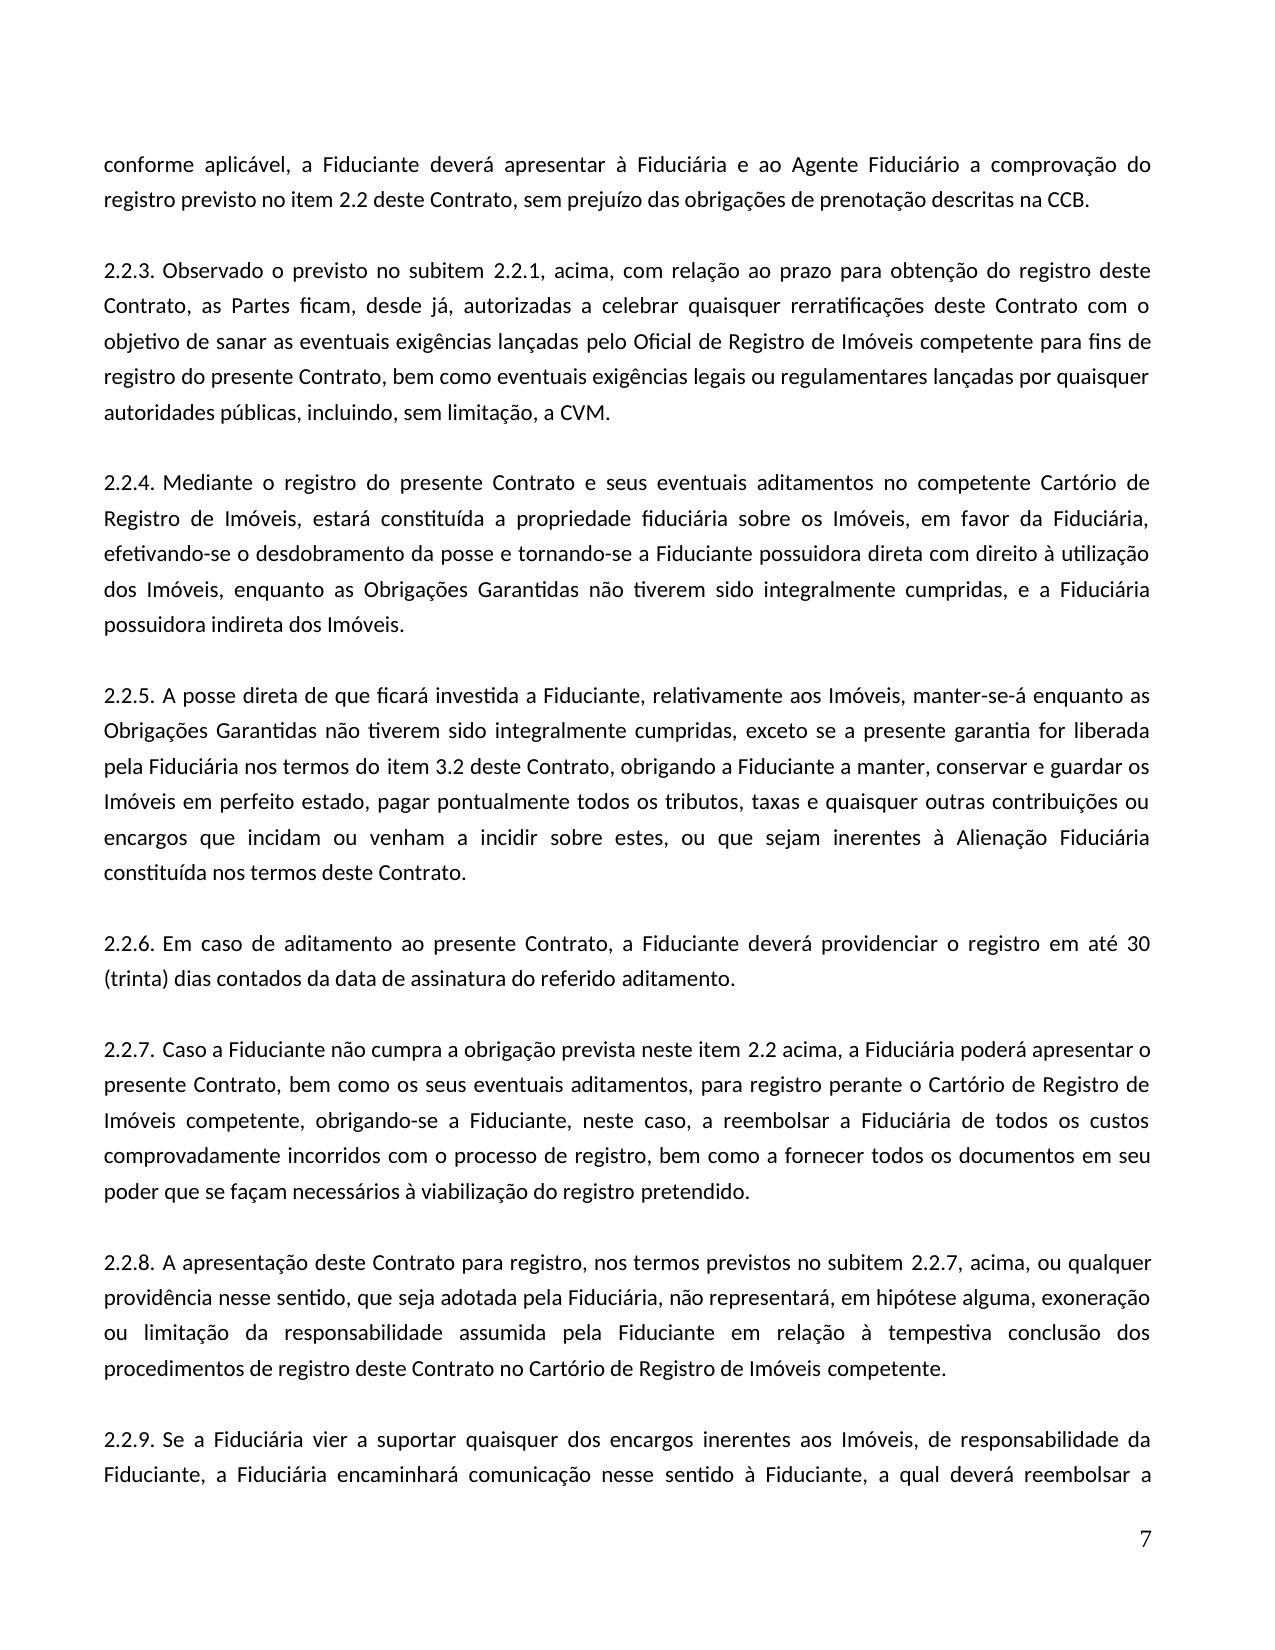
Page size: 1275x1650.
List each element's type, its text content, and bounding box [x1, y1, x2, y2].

list A apresentação deste Contrato para registro, nos termos previstos no subitem 2.2.7, acima, ou qualquer providência nesse sentido, que seja adotada pela Fiduciária, não representará, em hipótese alguma, exoneração ou limitação da responsabilidade assumida pela Fiduciante em relação à tempestiva conclusão dos procedimentos de registro deste Contrato no Cartório de Registro de Imóveis competente. [103, 1242, 1152, 1383]
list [103, 144, 1152, 214]
list Caso a Fiduciante não cumpra a obrigação prevista neste item 2.2 acima, a Fiduciária poderá apresentar o presente Contrato, bem como os seus eventuais aditamentos, para registro perante o Cartório de Registro de Imóveis competente, obrigando-se a Fiduciante, neste caso, a reembolsar a Fiduciária de todos os custos comprovadamente incorridos com o processo de registro, bem como a fornecer todos os documentos em seu poder que se façam necessários à viabilização do registro pretendido. [103, 1029, 1152, 1206]
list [103, 1419, 1152, 1489]
list Em caso de aditamento ao presente Contrato, a Fiduciante deverá providenciar o registro em até 30 (trinta) dias contados da data de assinatura do referido aditamento. [103, 923, 1152, 994]
list Mediante o registro do presente Contrato e seus eventuais aditamentos no competente Cartório de Registro de Imóveis, estará constituída a propriedade fiduciária sobre os Imóveis, em favor da Fiduciária, efetivando-se o desdobramento da posse e tornando-se a Fiduciante possuidora direta com direito à utilização dos Imóveis, enquanto as Obrigações Garantidas não tiverem sido integralmente cumpridas, e a Fiduciária possuidora indireta dos Imóveis. [103, 462, 1152, 639]
list A posse direta de que ficará investida a Fiduciante, relativamente aos Imóveis, manter-se-á enquanto as Obrigações Garantidas não tiverem sido integralmente cumpridas, exceto se a presente garantia for liberada pela Fiduciária nos termos do item 3.2 deste Contrato, obrigando a Fiduciante a manter, conservar e guardar os Imóveis em perfeito estado, pagar pontualmente todos os tributos, taxas e quaisquer outras contribuições ou encargos que incidam ou venham a incidir sobre estes, ou que sejam inerentes à Alienação Fiduciária constituída nos termos deste Contrato. [103, 675, 1152, 887]
list Observado o previsto no subitem 2.2.1, acima, com relação ao prazo para obtenção do registro deste Contrato, as Partes ficam, desde já, autorizadas a celebrar quaisquer rerratificações deste Contrato com o objetivo de sanar as eventuais exigências lançadas pelo Oficial de Registro de Imóveis competente para fins de registro do presente Contrato, bem como eventuais exigências legais ou regulamentares lançadas por quaisquer autoridades públicas, incluindo, sem limitação, a CVM. [103, 250, 1152, 427]
